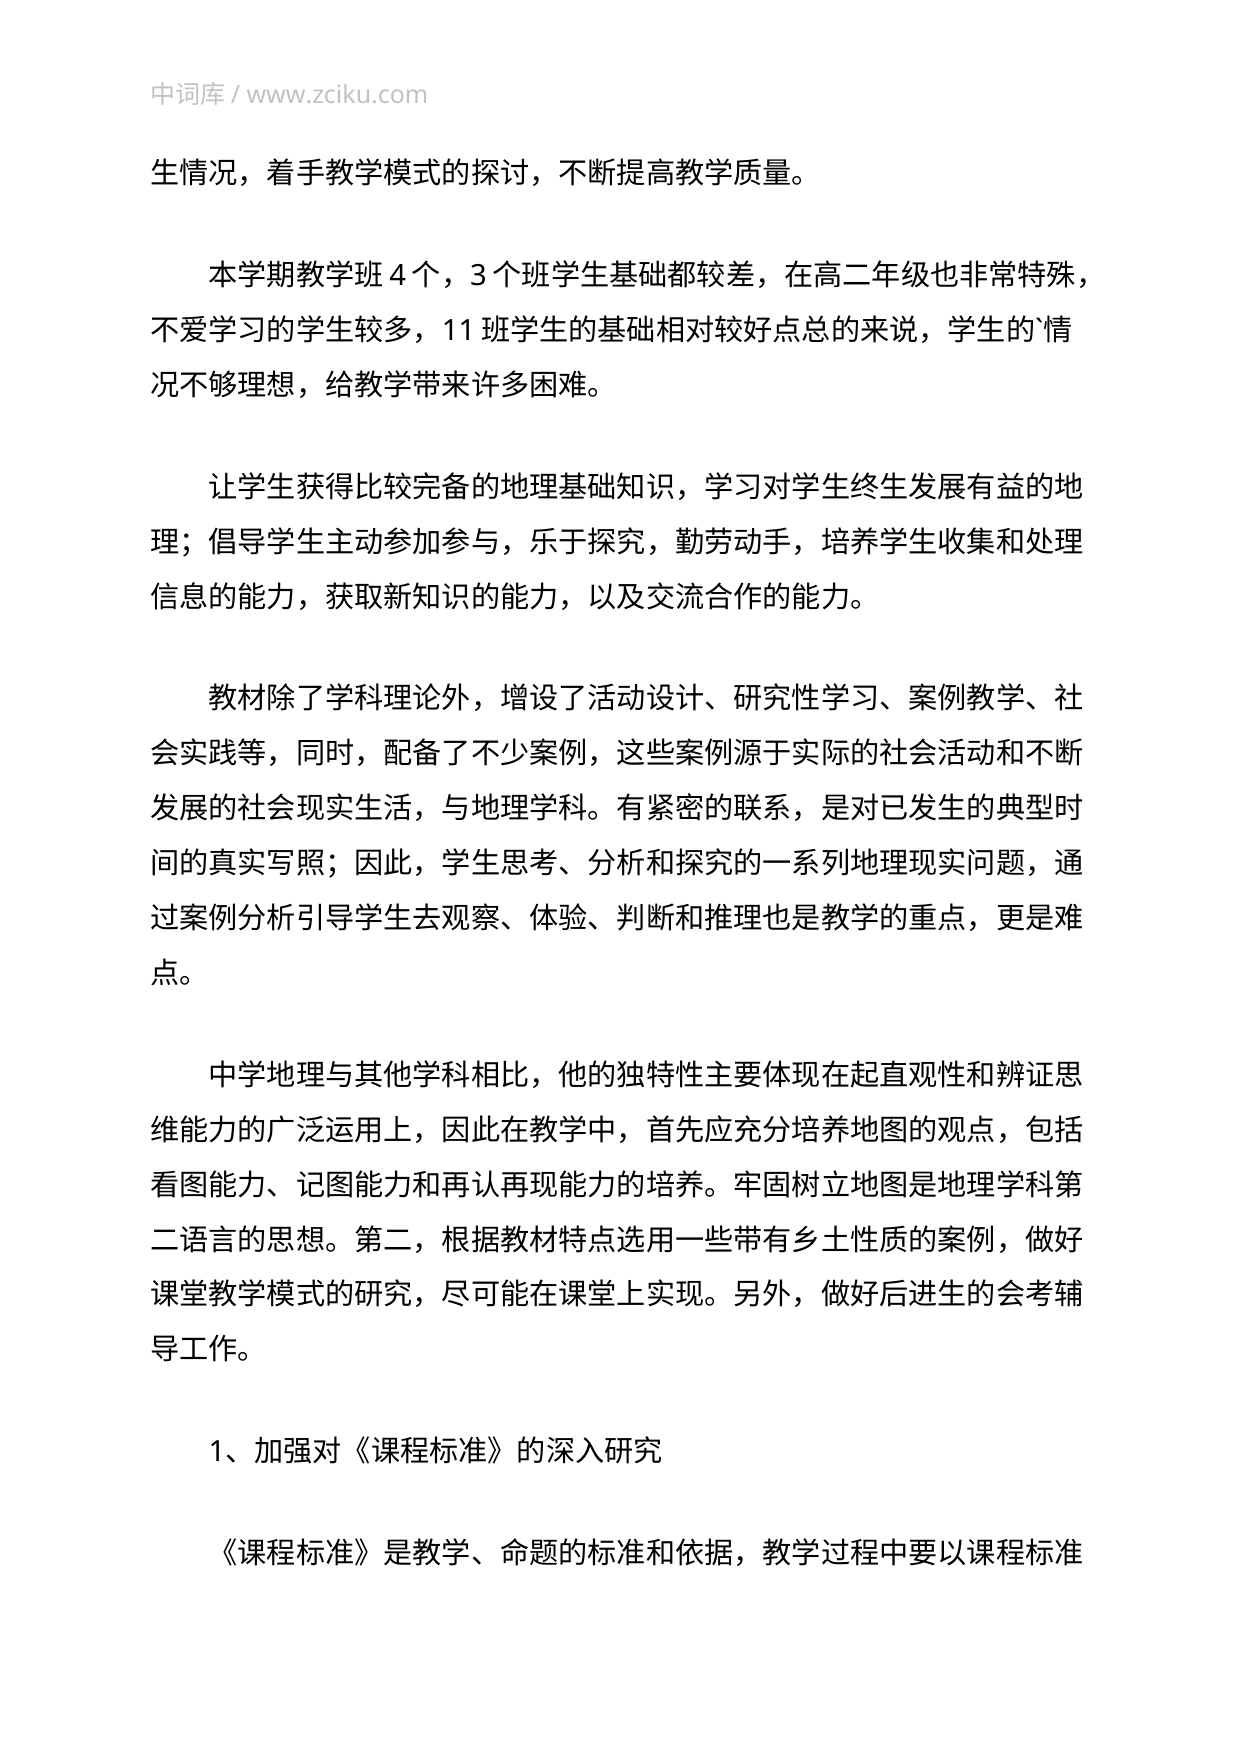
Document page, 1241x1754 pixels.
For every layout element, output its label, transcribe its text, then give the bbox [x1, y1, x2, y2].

text 教材除了学科理论外，增设了活动设计、研究性学习、案例教学、社会实践等，同时，配备了不少案例，这些案例源于实际的社会活动和不断发展的社会现实生活，与地理学科。有紧密的联系，是对已发生的典型时间的真实写照；因此，学生思考、分析和探究的一系列地理现实问题，通过案例分析引导学生去观察、体验、判断和推理也是教学的重点，更是难点。 [150, 675, 1090, 992]
text 1、加强对《课程标准》的深入研究 [150, 1428, 1090, 1470]
text 本学期教学班4个，3个班学生基础都较差，在高二年级也非常特殊，不爱学习的学生较多，11班学生的基础相对较好点总的来说，学生的`情况不够理想，给教学带来许多困难。 [150, 252, 1090, 404]
text 中学地理与其他学科相比，他的独特性主要体现在起直观性和辨证思维能力的广泛运用上，因此在教学中，首先应充分培养地图的观点，包括看图能力、记图能力和再认再现能力的培养。牢固树立地图是地理学科第二语言的思想。第二，根据教材特点选用一些带有乡土性质的案例，做好课堂教学模式的研究，尽可能在课堂上实现。另外，做好后进生的会考辅导工作。 [150, 1051, 1090, 1368]
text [150, 1529, 1090, 1572]
text 让学生获得比较完备的地理基础知识，学习对学生终生发展有益的地理；倡导学生主动参加参与，乐于探究，勤劳动手，培养学生收集和处理信息的能力，获取新知识的能力，以及交流合作的能力。 [150, 463, 1090, 616]
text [150, 150, 1090, 192]
